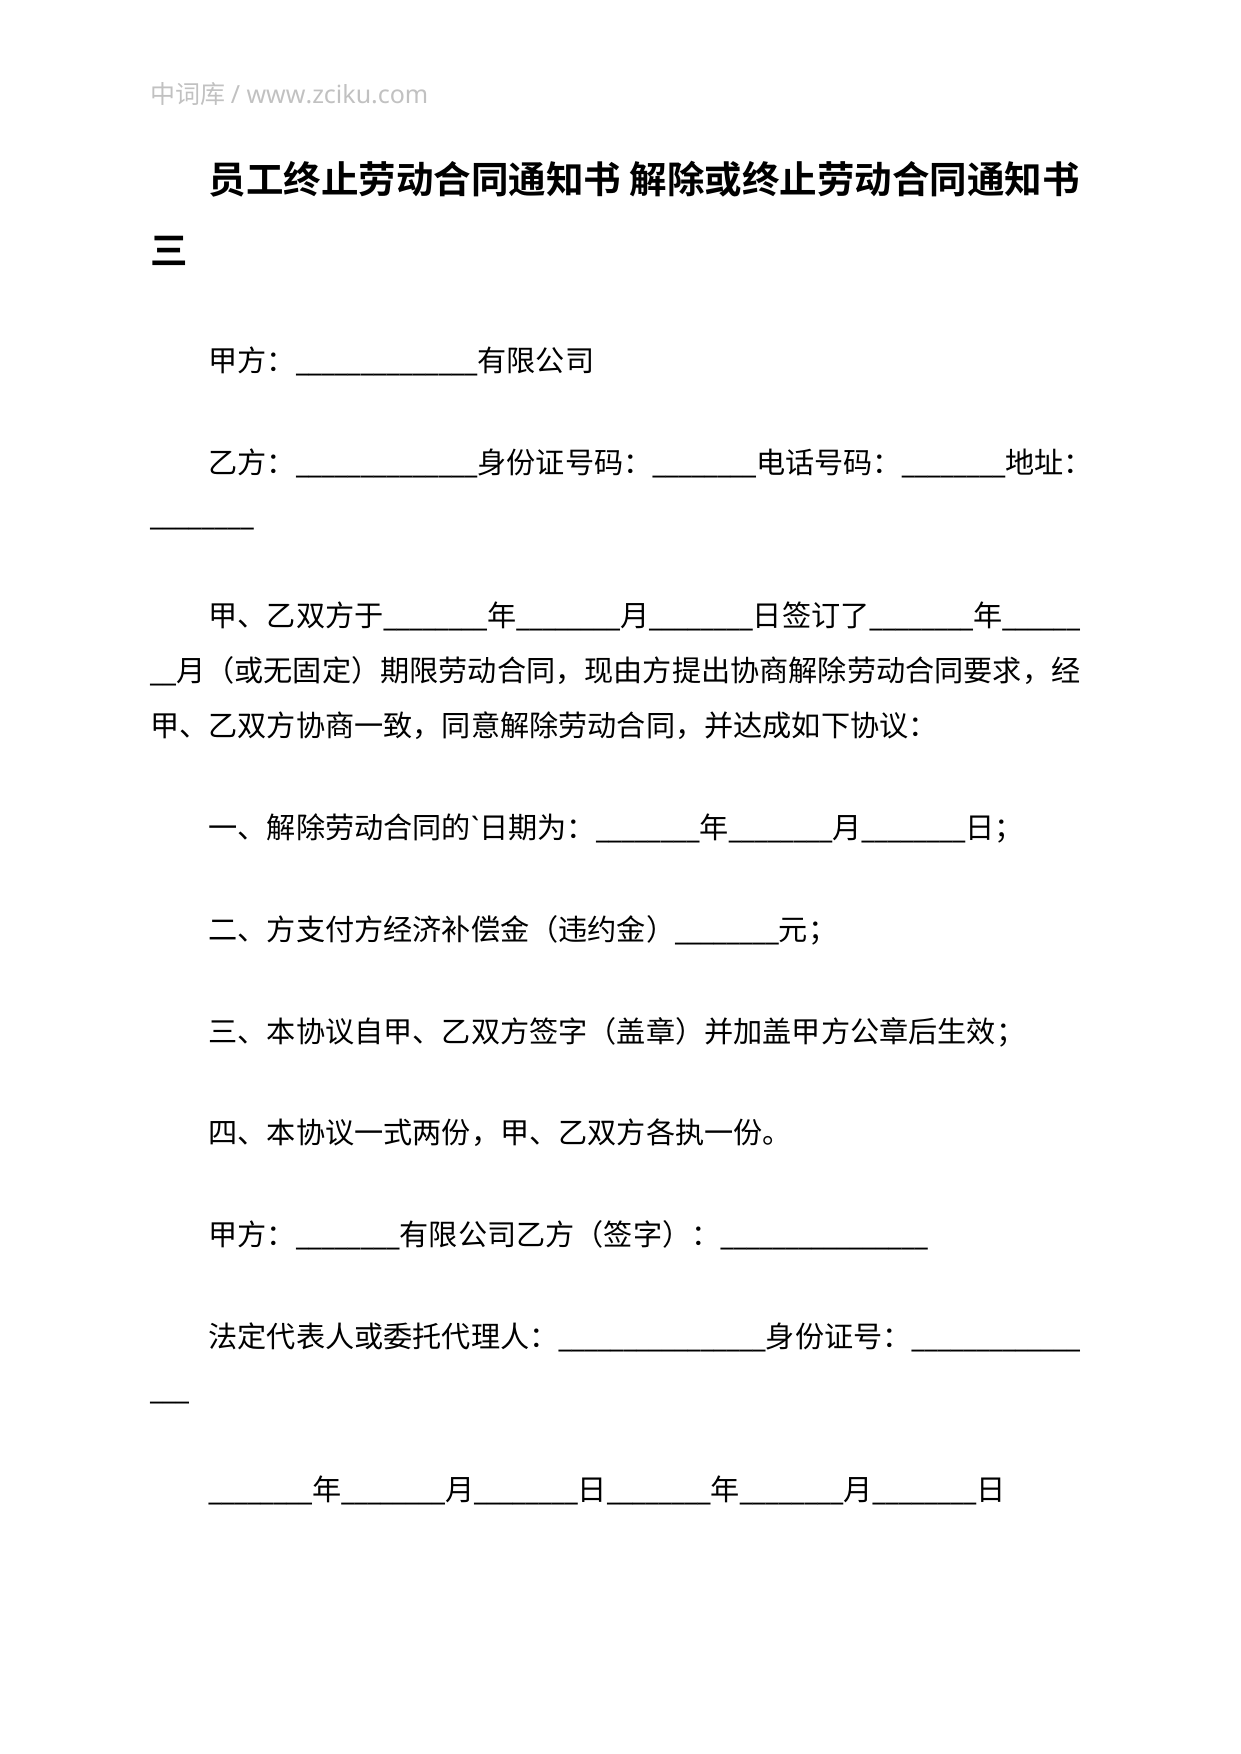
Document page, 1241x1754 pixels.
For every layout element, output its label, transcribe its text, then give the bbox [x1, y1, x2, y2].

text 甲方：______________有限公司 [150, 338, 1090, 380]
text 四、本协议一式两份，甲、乙双方各执一份。 [150, 1110, 1090, 1152]
text 二、方支付方经济补偿金（违约金）________元； [150, 906, 1090, 949]
text 乙方：______________身份证号码：________电话号码：________地址：________ [150, 440, 1090, 534]
text 员工终止劳动合同通知书 解除或终止劳动合同通知书三 [150, 150, 1090, 275]
text 甲、乙双方于________年________月________日签订了________年________月（或无固定）期限劳动合同，现由方提出协商解除劳动合同要求，经甲、乙双方协商一致，同意解除劳动合同，并达成如下协议： [150, 593, 1090, 745]
text 甲方：________有限公司乙方（签字）：________________ [150, 1212, 1090, 1254]
text 一、解除劳动合同的`日期为：________年________月________日； [150, 804, 1090, 847]
text ________年________月________日________年________月________日 [150, 1467, 1090, 1509]
text 法定代表人或委托代理人：________________身份证号：________________ [150, 1314, 1090, 1408]
text 三、本协议自甲、乙双方签字（盖章）并加盖甲方公章后生效； [150, 1008, 1090, 1051]
